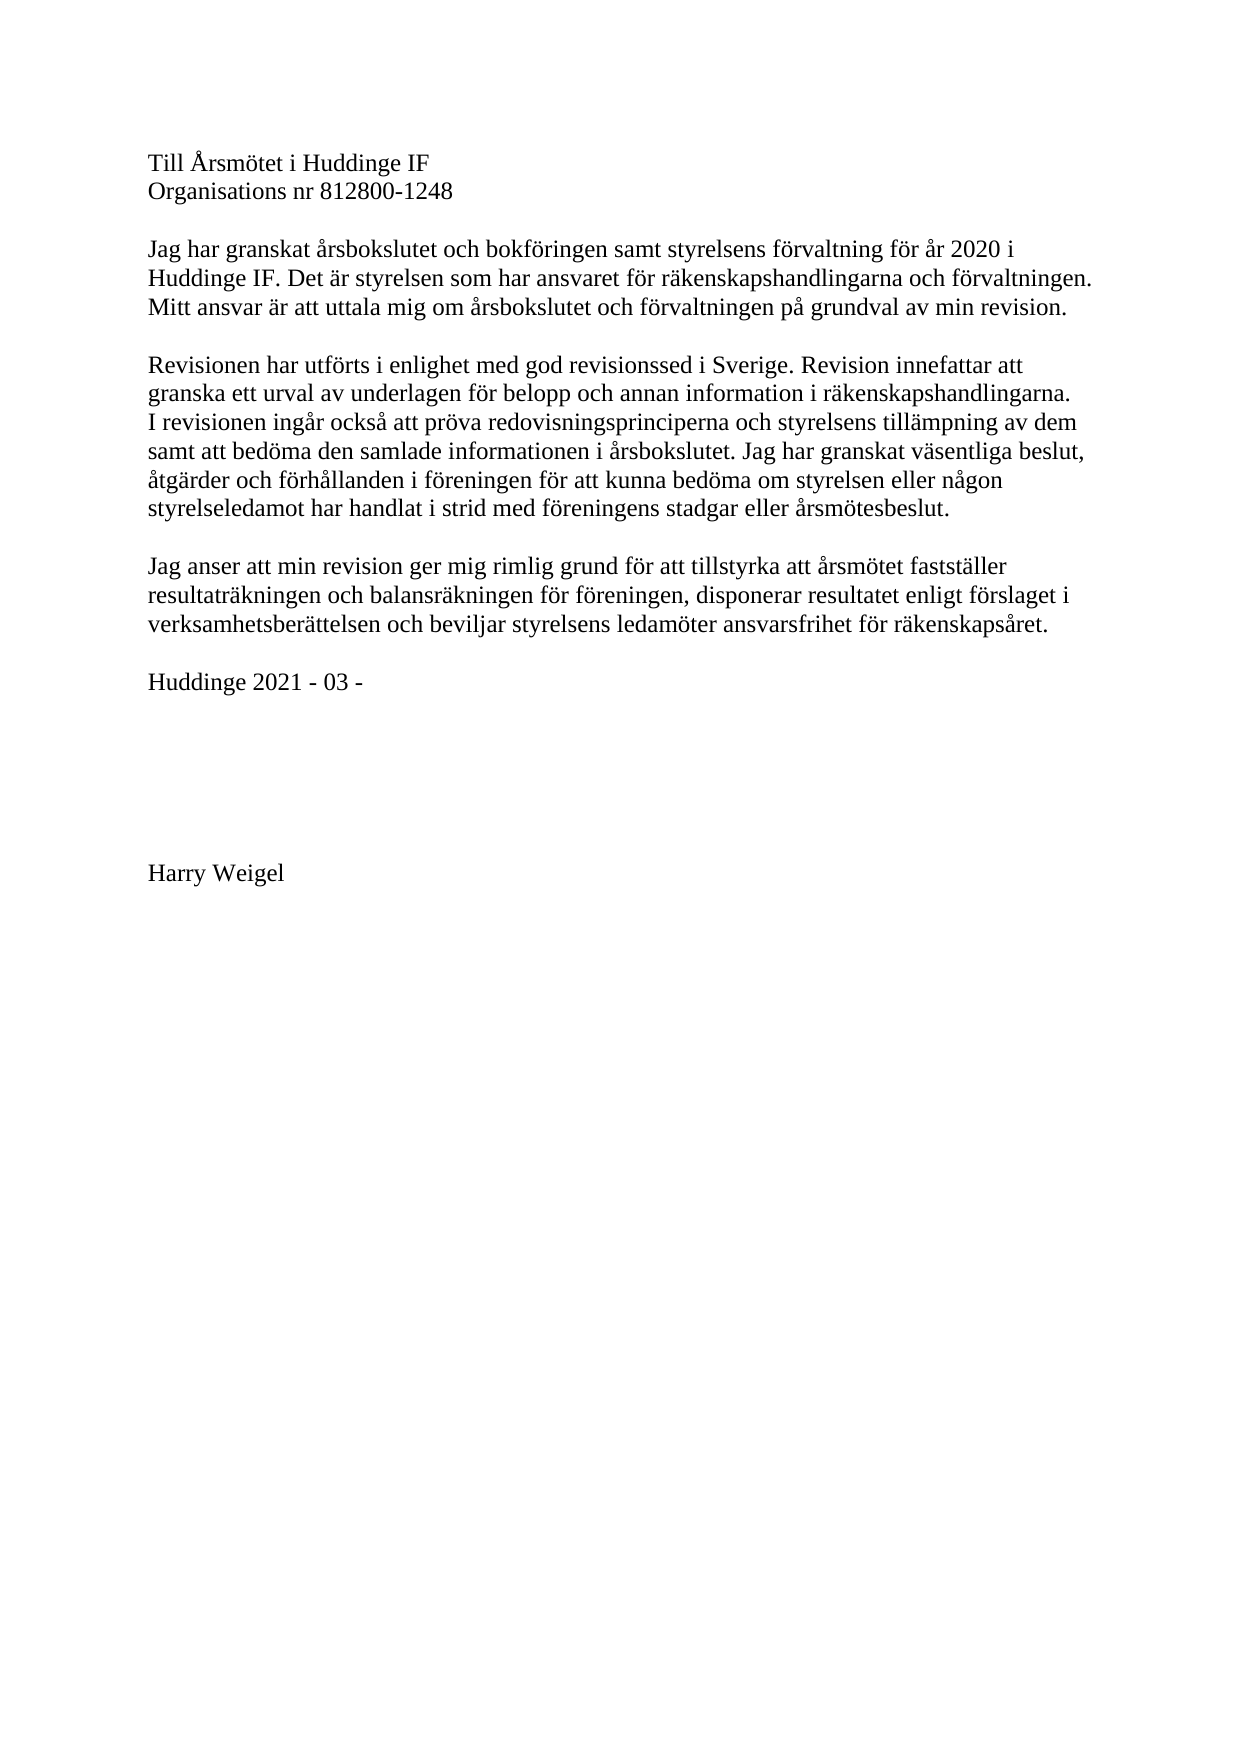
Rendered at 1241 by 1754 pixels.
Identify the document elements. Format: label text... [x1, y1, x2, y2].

text Revisionen har utförts i enlighet med god revisionssed i Sverige. Revision innefattar att granska ett urval av underlagen för belopp och annan information i räkenskapshandlingarna. I revisionen ingår också att pröva redovisningsprinciperna och styrelsens tillämpning av dem samt att bedöma den samlade informationen i årsbokslutet. Jag har granskat väsentliga beslut, åtgärder och förhållanden i föreningen för att kunna bedöma om styrelsen eller någon styrelseledamot har handlat i strid med föreningens stadgar eller årsmötesbeslut. [148, 350, 1093, 522]
text Till Årsmötet i Huddinge IF Organisations nr 812800-1248 [148, 148, 1093, 205]
text Jag har granskat årsbokslutet och bokföringen samt styrelsens förvaltning för år 2020 i Huddinge IF. Det är styrelsen som har ansvaret för räkenskapshandlingarna och förvaltningen. Mitt ansvar är att uttala mig om årsbokslutet och förvaltningen på grundval av min revision. [148, 234, 1093, 321]
text Jag anser att min revision ger mig rimlig grund för att tillstyrka att årsmötet fastställer resultaträkningen och balansräkningen för föreningen, disponerar resultatet enligt förslaget i verksamhetsberättelsen och beviljar styrelsens ledamöter ansvarsfrihet för räkenskapsåret. [148, 551, 1093, 638]
text Huddinge 2021 - 03 - [148, 667, 1093, 696]
text Harry Weigel [148, 858, 1093, 886]
